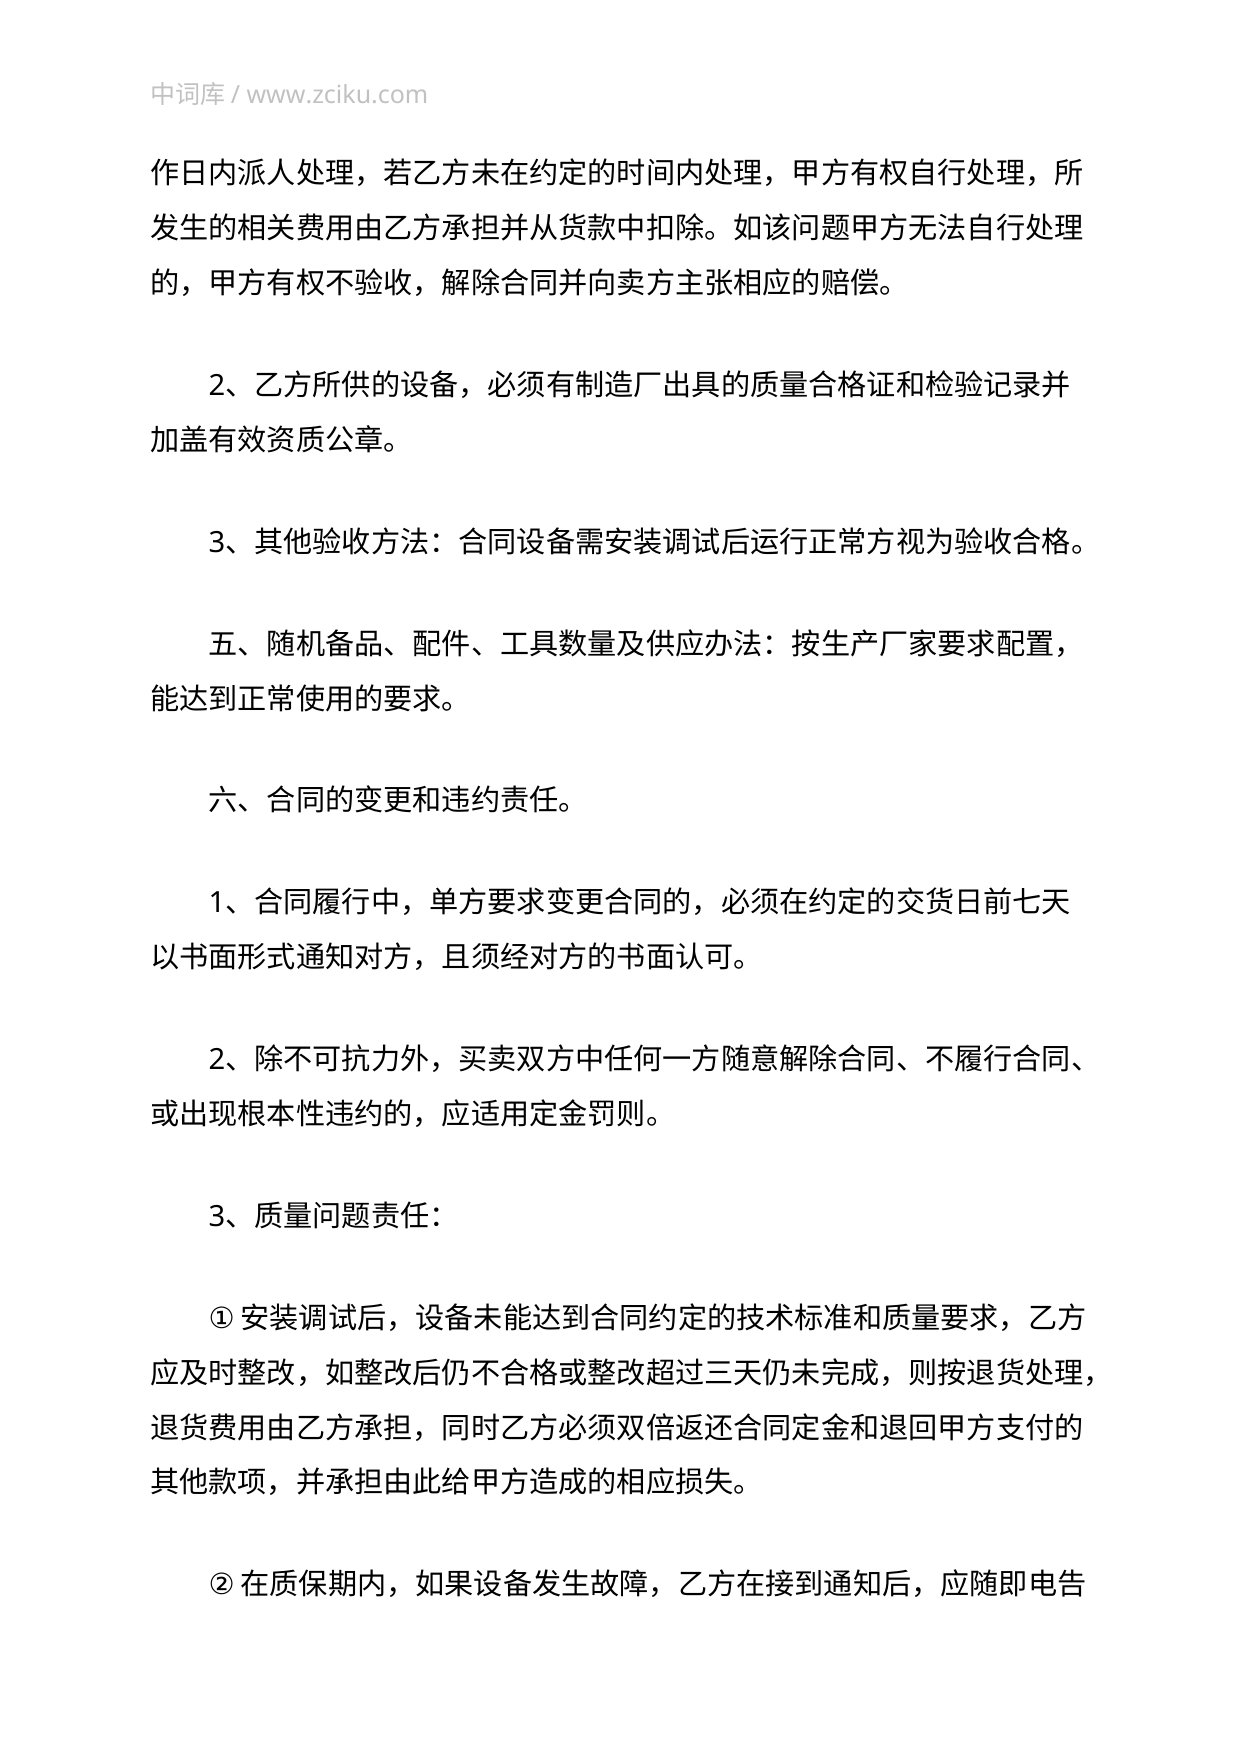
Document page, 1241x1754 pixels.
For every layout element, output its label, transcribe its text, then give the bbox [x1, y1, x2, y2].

text 2、除不可抗力外，买卖双方中任何一方随意解除合同、不履行合同、或出现根本性违约的，应适用定金罚则。 [150, 1036, 1090, 1133]
text 1、合同履行中，单方要求变更合同的，必须在约定的交货日前七天以书面形式通知对方，且须经对方的书面认可。 [150, 879, 1090, 976]
text 3、其他验收方法：合同设备需安装调试后运行正常方视为验收合格。 [150, 518, 1090, 561]
text 五、随机备品、配件、工具数量及供应办法：按生产厂家要求配置，能达到正常使用的要求。 [150, 620, 1090, 717]
text 六、合同的变更和违约责任。 [150, 777, 1090, 819]
text 3、质量问题责任： [150, 1192, 1090, 1235]
text ①安装调试后，设备未能达到合同约定的技术标准和质量要求，乙方应及时整改，如整改后仍不合格或整改超过三天仍未完成，则按退货处理，退货费用由乙方承担，同时乙方必须双倍返还合同定金和退回甲方支付的其他款项，并承担由此给甲方造成的相应损失。 [150, 1294, 1090, 1501]
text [150, 1561, 1090, 1603]
text 2、乙方所供的设备，必须有制造厂出具的质量合格证和检验记录并加盖有效资质公章。 [150, 362, 1090, 459]
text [150, 150, 1090, 302]
